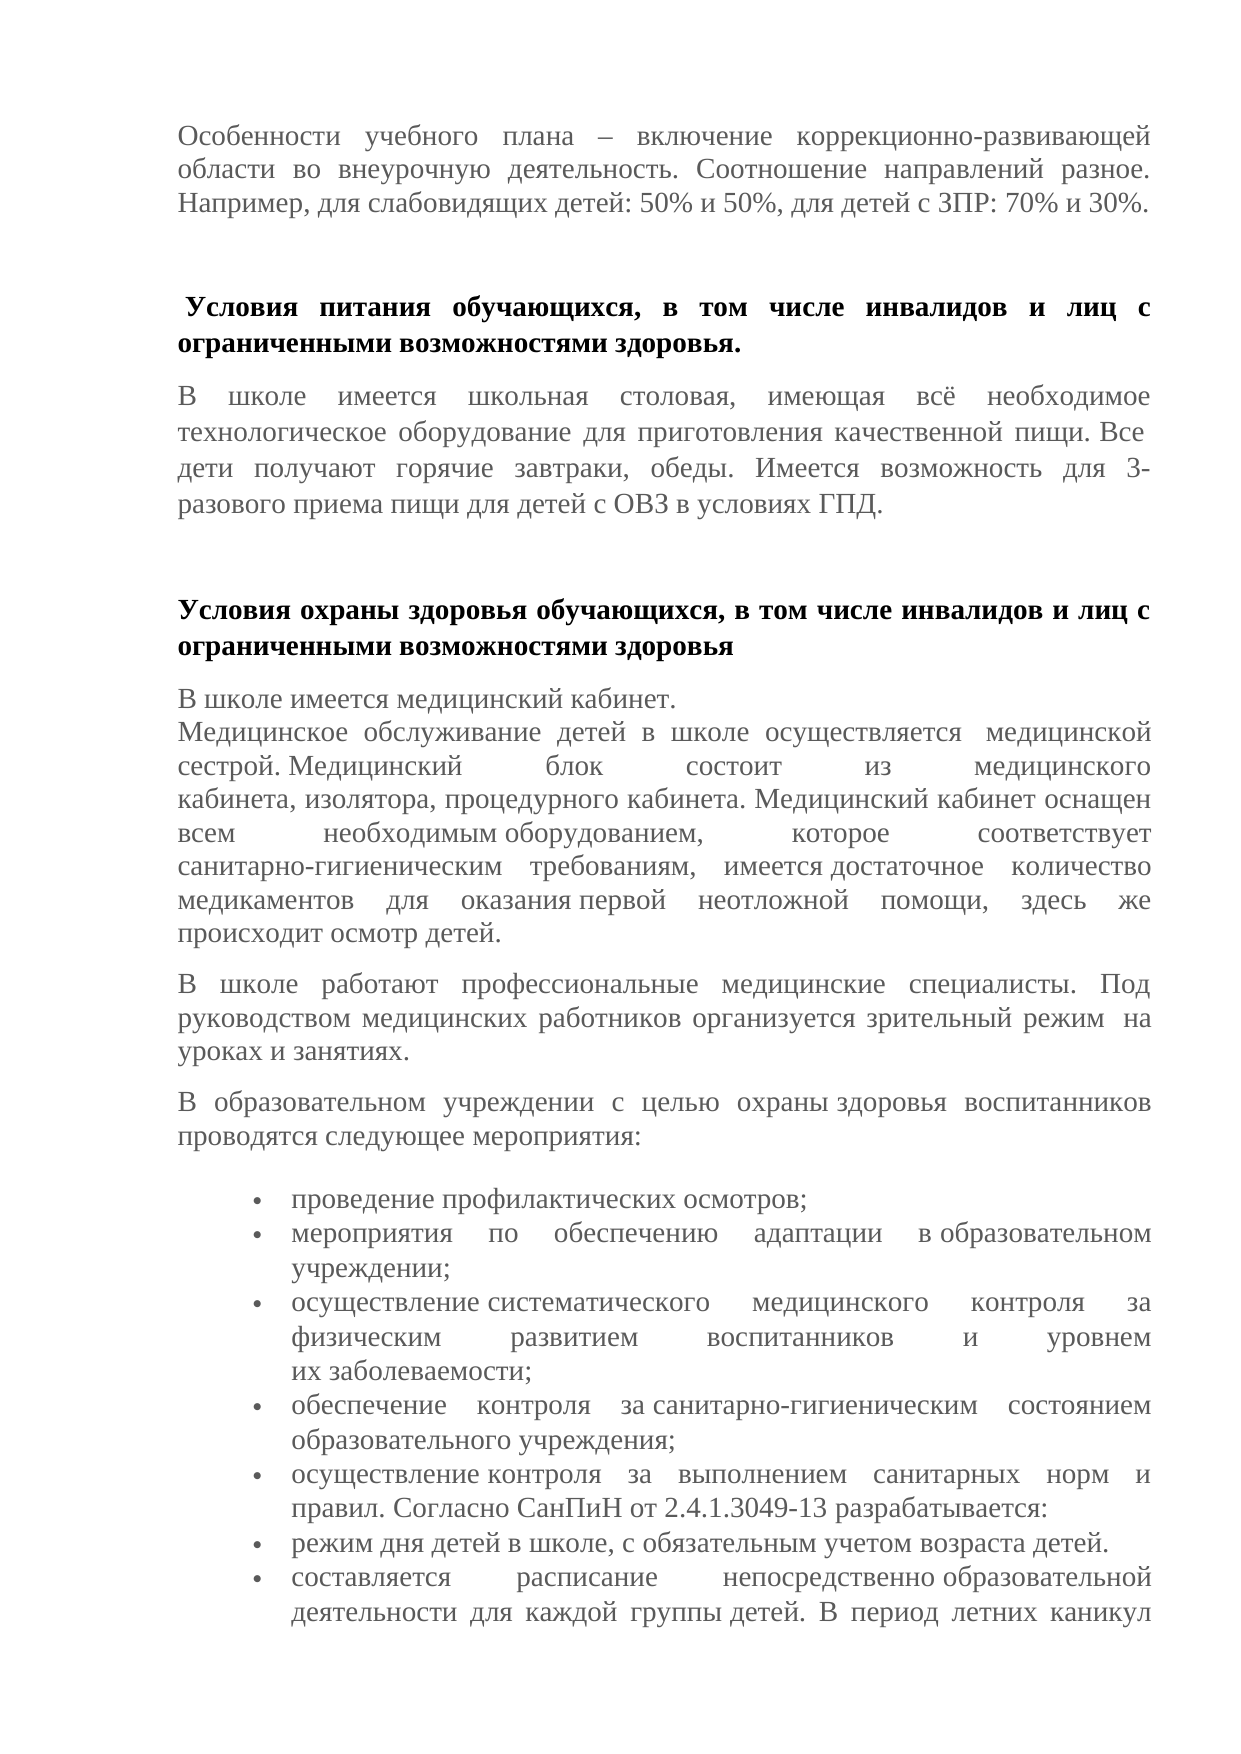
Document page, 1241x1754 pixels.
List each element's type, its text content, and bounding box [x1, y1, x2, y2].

list осуществление систематического медицинского контроля за физическим развитием воспитанников и уровнем их заболеваемости; [254, 1283, 1152, 1387]
text Условия питания обучающихся, в том числе инвалидов и лиц с ограниченными возможностями здоровья. [177, 289, 1152, 358]
text Условия охраны здоровья обучающихся, в том числе инвалидов и лиц с ограниченными возможностями здоровья [177, 592, 1152, 661]
list мероприятия по обеспечению адаптации в образовательном учреждении; [254, 1215, 1152, 1283]
text В школе работают профессиональные медицинские специалисты. Под руководством медицинских работников организуется зрительный режим на уроках и занятиях. [177, 966, 1152, 1067]
text В школе имеется медицинский кабинет. [177, 681, 1152, 714]
list обеспечение контроля за санитарно-гигиеническим состоянием образовательного учреждения; [254, 1387, 1152, 1455]
text В образовательном учреждении с целью охраны здоровья воспитанников проводятся следующее мероприятия: [177, 1084, 1152, 1151]
text Медицинское обслуживание детей в школе осуществляется медицинской сестрой. Медицинский блок состоит из медицинского кабинета, изолятора, процедурного кабинета. Медицинский кабинет оснащен всем необходимым оборудованием, которое соответствует санитарно-гигиеническим требованиям, имеется достаточное количество медикаментов для оказания первой неотложной помощи, здесь же происходит осмотр детей. [177, 714, 1152, 949]
list проведение профилактических осмотров; [254, 1180, 1152, 1215]
text Особенности учебного плана – включение коррекционно-развивающей области во внеурочную деятельность. Соотношение направлений разное. Например, для слабовидящих детей: 50% и 50%, для детей с ЗПР: 70% и 30%. [177, 118, 1152, 219]
text В школе имеется школьная столовая, имеющая всё необходимое технологическое оборудование для приготовления качественной пищи. Все дети получают горячие завтраки, обеды. Имеется возможность для 3-разового приема пищи для детей с ОВЗ в условиях ГПД. [177, 378, 1152, 520]
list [254, 1558, 1152, 1627]
list осуществление контроля за выполнением санитарных норм и правил. Согласно СанПиН от 2.4.1.3049-13 разрабатывается: [254, 1455, 1152, 1524]
list режим дня детей в школе, с обязательным учетом возраста детей. [254, 1524, 1152, 1558]
